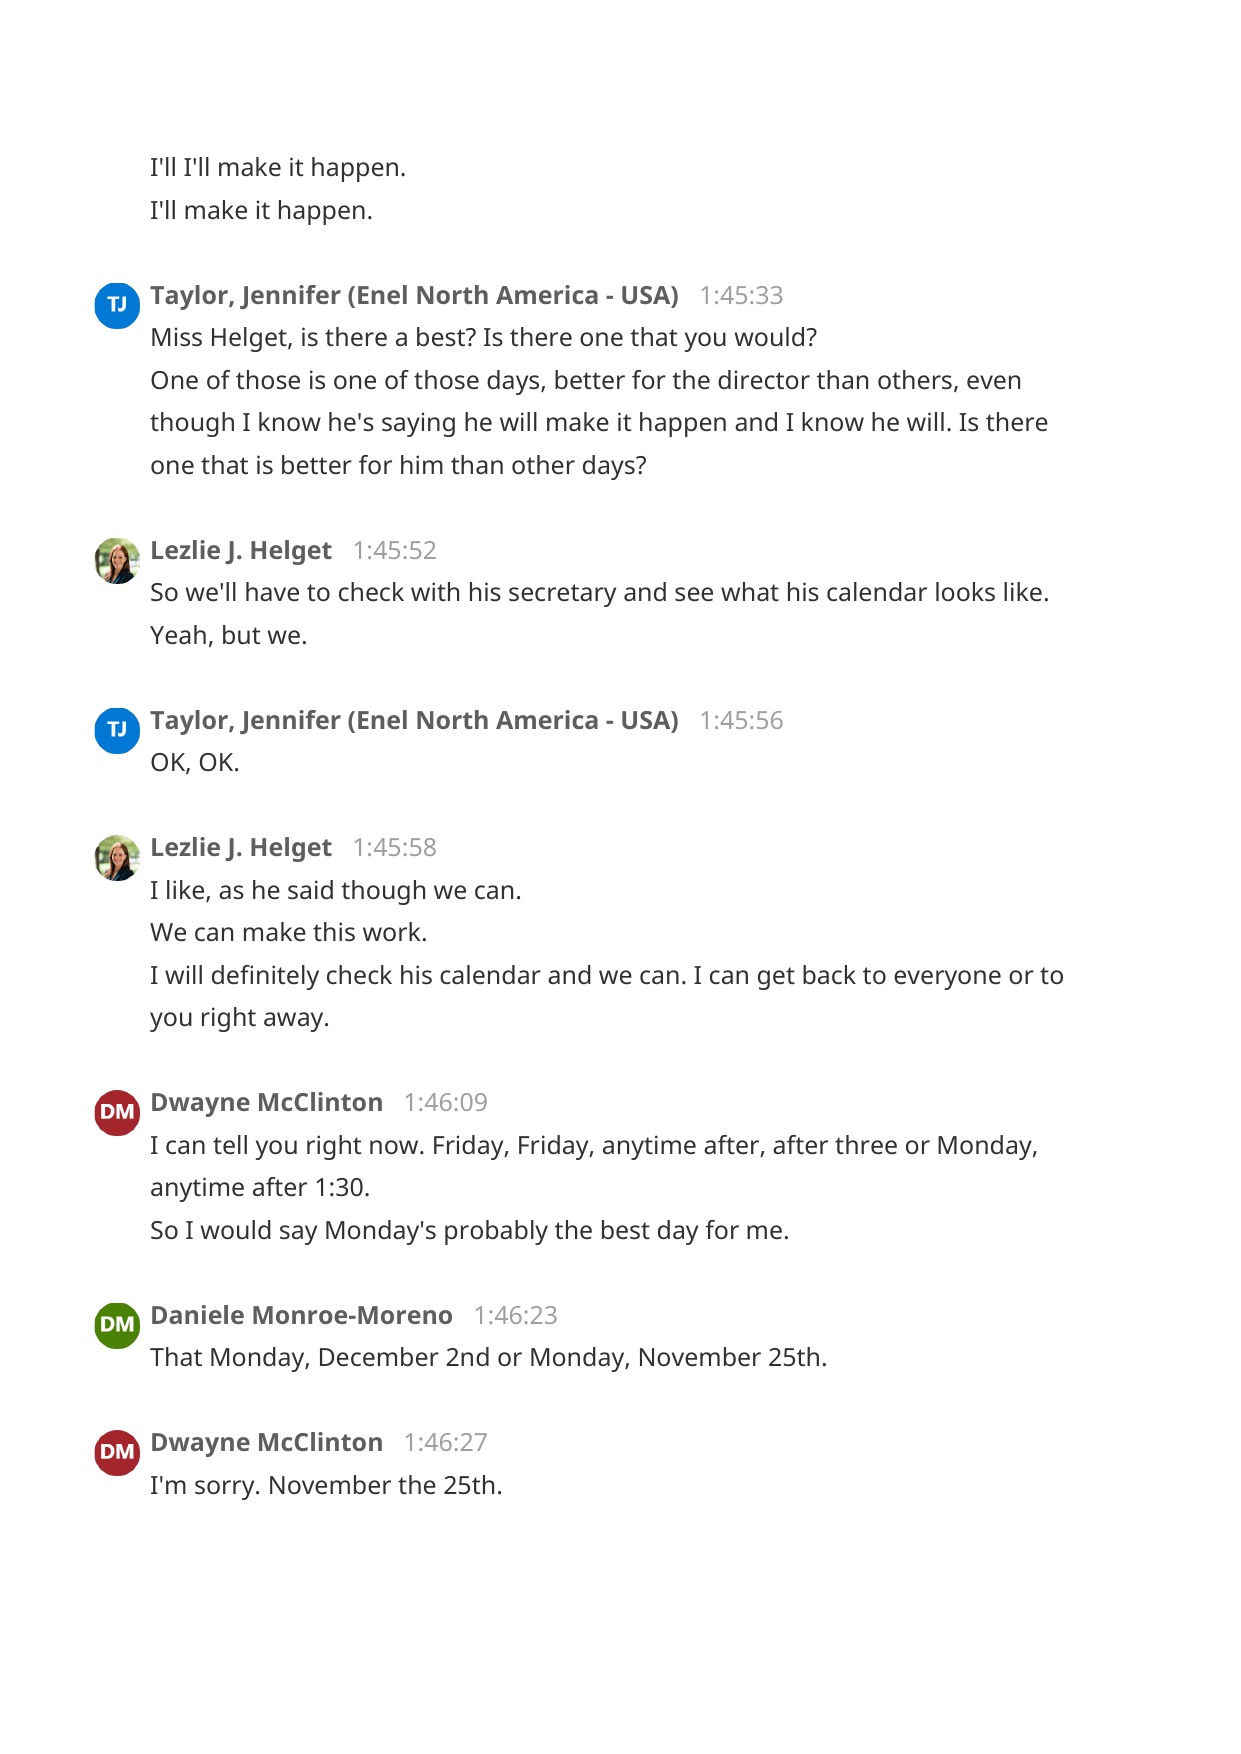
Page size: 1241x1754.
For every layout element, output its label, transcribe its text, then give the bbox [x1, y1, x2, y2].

picture [94, 1090, 140, 1136]
picture [94, 835, 140, 881]
picture [94, 1303, 140, 1349]
picture [94, 708, 140, 754]
text Lezlie J. Helget 1:45:58 I like, as he said though we can. We can make this work. I will definitely check his calendar and we can. I can get back to everyone or to you right away. [150, 787, 1090, 1034]
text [150, 150, 1090, 227]
text Daniele Monroe-Moreno 1:46:23 That Monday, December 2nd or Monday, November 25th. [150, 1255, 1090, 1374]
text Lezlie J. Helget 1:45:52 So we'll have to check with his secretary and see what his calendar looks like. Yeah, but we. [150, 490, 1090, 652]
text Taylor, Jennifer (Enel North America - USA) 1:45:33 Miss Helget, is there a best? Is there one that you would? One of those is one of those days, better for the director than others, even though I know he's saying he will make it happen and I know he will. Is there one that is better for him than other days? [150, 235, 1090, 482]
text Dwayne McClinton 1:46:27 I'm sorry. November the 25th. [150, 1382, 1090, 1502]
picture [94, 283, 140, 329]
text Dwayne McClinton 1:46:09 I can tell you right now. Friday, Friday, anytime after, after three or Monday, anytime after 1:30. So I would say Monday's probably the best day for me. [150, 1042, 1090, 1247]
text Taylor, Jennifer (Enel North America - USA) 1:45:56 OK, OK. [150, 660, 1090, 779]
picture [94, 1430, 140, 1476]
picture [94, 538, 140, 584]
